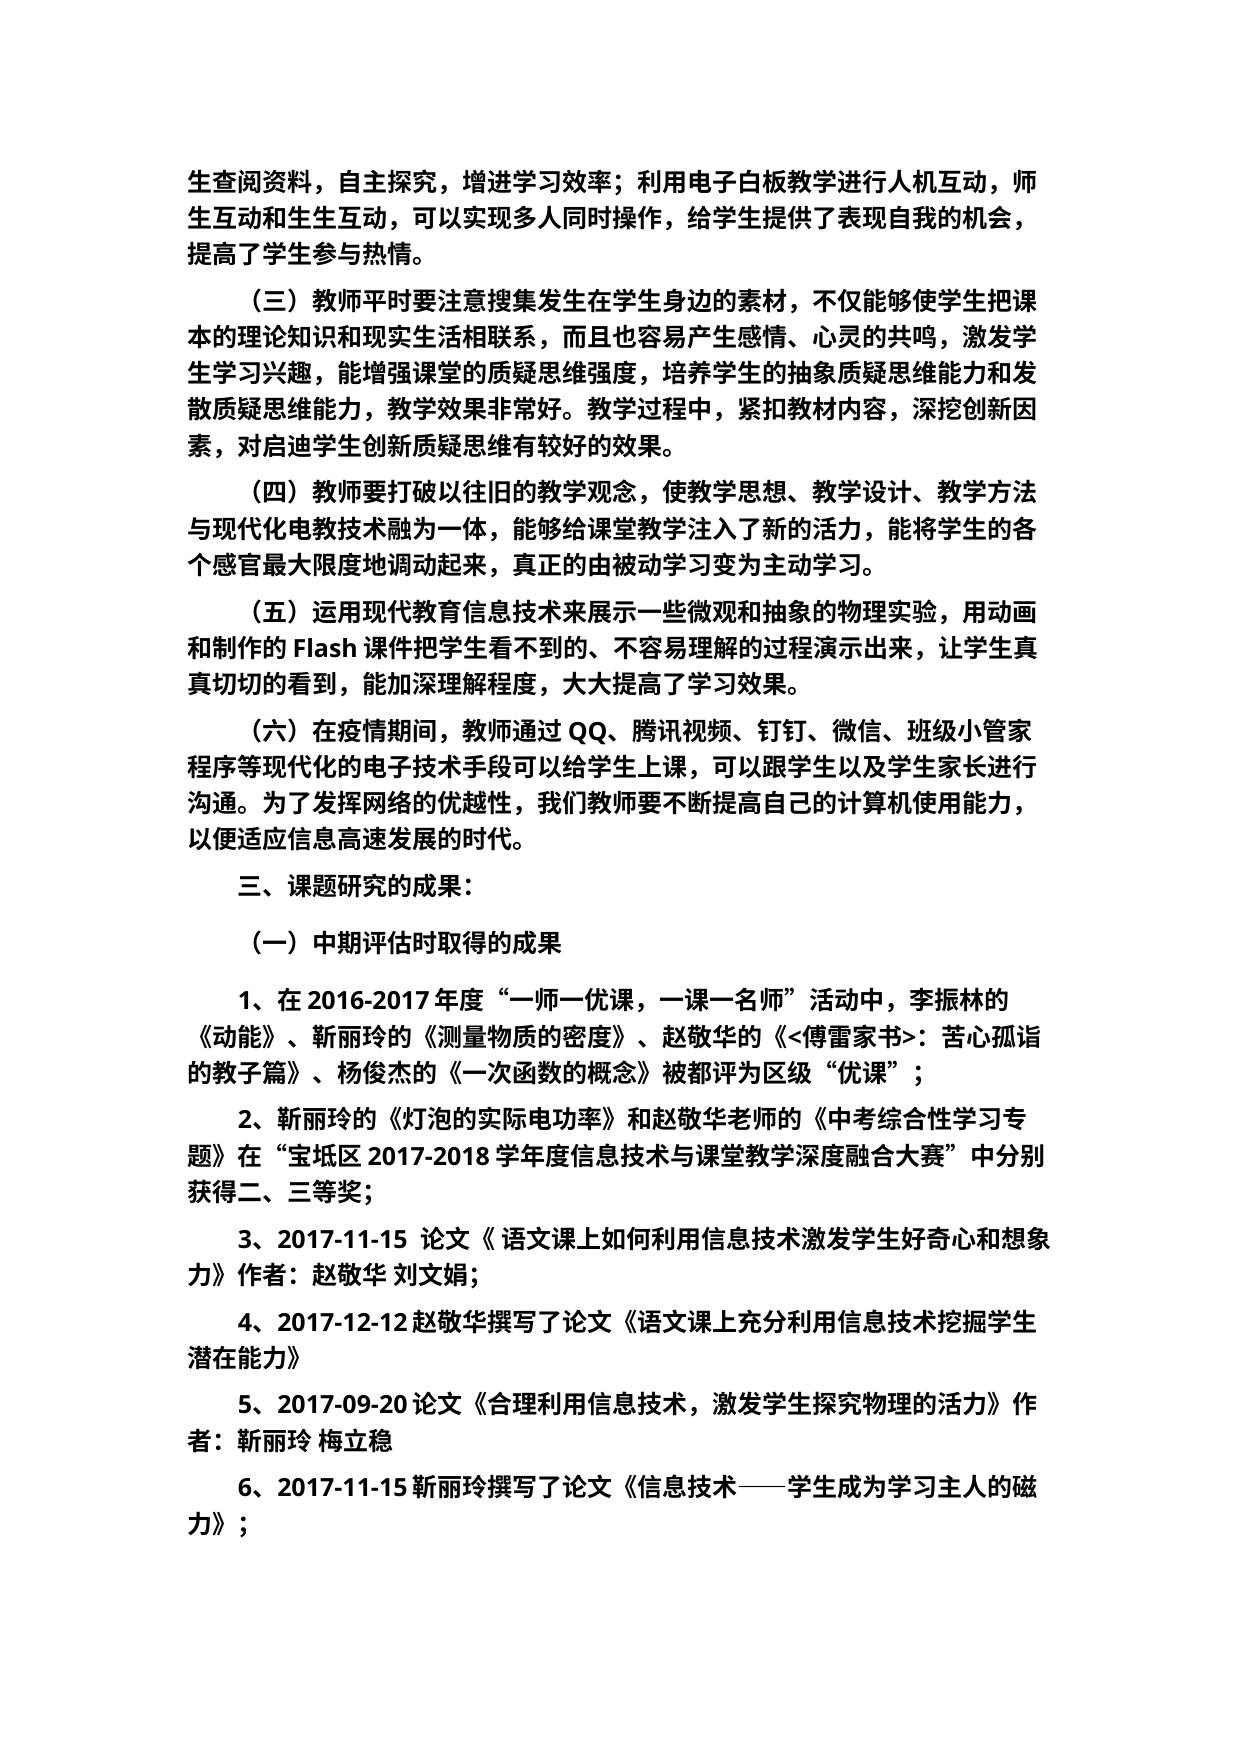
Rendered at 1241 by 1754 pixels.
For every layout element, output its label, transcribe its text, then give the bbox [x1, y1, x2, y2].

text 三、课题研究的成果： [187, 867, 1053, 903]
text 4、2017-12-12赵敬华撰写了论文《语文课上充分利用信息技术挖掘学生潜在能力》 [187, 1302, 1053, 1374]
text 1、在2016-2017年度“一师一优课，一课一名师”活动中，李振林的《动能》、靳丽玲的《测量物质的密度》、赵敬华的《<傅雷家书>：苦心孤诣的教子篇》、杨俊杰的《一次函数的概念》被都评为区级“优课”； [187, 981, 1053, 1089]
text （五）运用现代教育信息技术来展示一些微观和抽象的物理实验，用动画和制作的Flash课件把学生看不到的、不容易理解的过程演示出来，让学生真真切切的看到，能加深理解程度，大大提高了学习效果。 [187, 592, 1053, 701]
text 5、2017-09-20论文《合理利用信息技术，激发学生探究物理的活力》作者：靳丽玲 梅立稳 [187, 1385, 1053, 1457]
text （三）教师平时要注意搜集发生在学生身边的素材，不仅能够使学生把课本的理论知识和现实生活相联系，而且也容易产生感情、心灵的共鸣，激发学生学习兴趣，能增强课堂的质疑思维强度，培养学生的抽象质疑思维能力和发散质疑思维能力，教学效果非常好。教学过程中，紧扣教材内容，深挖创新因素，对启迪学生创新质疑思维有较好的效果。 [187, 281, 1053, 462]
text 6、2017-11-15靳丽玲撰写了论文《信息技术——学生成为学习主人的磁力》； [187, 1468, 1053, 1540]
text （一）中期评估时取得的成果 [187, 924, 1053, 960]
text 3、2017-11-15 论文《 语文课上如何利用信息技术激发学生好奇心和想象力》作者：赵敬华 刘文娟； [187, 1219, 1053, 1292]
text （四）教师要打破以往旧的教学观念，使教学思想、教学设计、教学方法与现代化电教技术融为一体，能够给课堂教学注入了新的活力，能将学生的各个感官最大限度地调动起来，真正的由被动学习变为主动学习。 [187, 473, 1053, 582]
text （六）在疫情期间，教师通过QQ、腾讯视频、钉钉、微信、班级小管家程序等现代化的电子技术手段可以给学生上课，可以跟学生以及学生家长进行沟通。为了发挥网络的优越性，我们教师要不断提高自己的计算机使用能力，以便适应信息高速发展的时代。 [187, 711, 1053, 856]
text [187, 162, 1053, 271]
text 2、靳丽玲的《灯泡的实际电功率》和赵敬华老师的《中考综合性学习专题》在“宝坻区2017-2018学年度信息技术与课堂教学深度融合大赛”中分别获得二、三等奖； [187, 1100, 1053, 1209]
